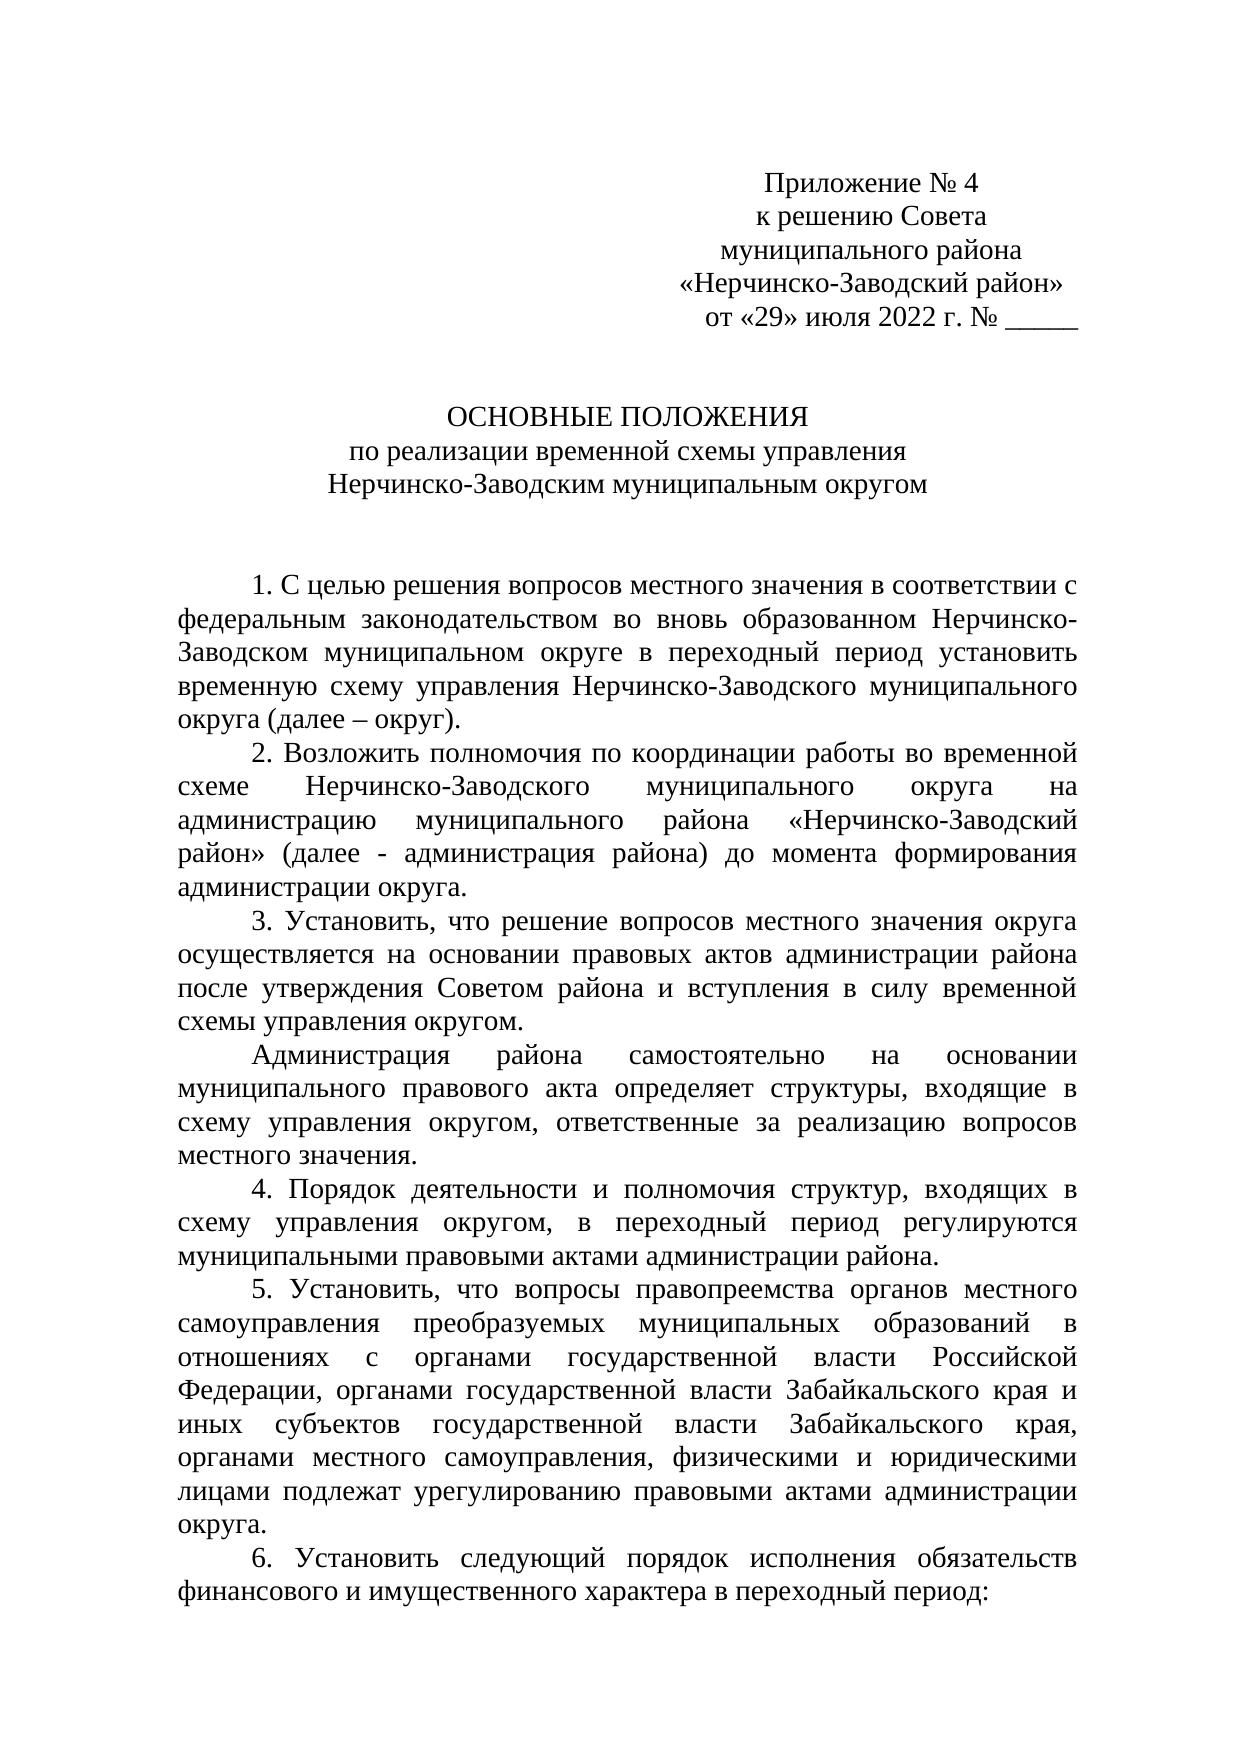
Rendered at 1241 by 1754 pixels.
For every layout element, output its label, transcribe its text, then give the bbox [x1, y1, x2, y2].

text Администрация района самостоятельно на основании муниципального правового акта определяет структуры, входящие в схему управления округом, ответственные за реализацию вопросов местного значения. [177, 1037, 1078, 1171]
text 4. Порядок деятельности и полномочия структур, входящих в схему управления округом, в переходный период регулируются муниципальными правовыми актами администрации района. [177, 1171, 1078, 1272]
text Приложение № 4 [664, 165, 1078, 198]
text 1. С целью решения вопросов местного значения в соответствии с федеральным законодательством во вновь образованном Нерчинско-Заводском муниципальном округе в переходный период установить временную схему управления Нерчинско-Заводского муниципального округа (далее – округ). [177, 567, 1078, 735]
text от «29» июля 2022 г. № _____ [664, 299, 1078, 332]
text 2. Возложить полномочия по координации работы во временной схеме Нерчинско-Заводского муниципального округа на администрацию муниципального района «Нерчинско-Заводский район» (далее - администрация района) до момента формирования администрации округа. [177, 735, 1078, 903]
text 5. Установить, что вопросы правопреемства органов местного самоуправления преобразуемых муниципальных образований в отношениях с органами государственной власти Российской Федерации, органами государственной власти Забайкальского края и иных субъектов государственной власти Забайкальского края, органами местного самоуправления, физическими и юридическими лицами подлежат урегулированию правовыми актами администрации округа. [177, 1272, 1078, 1540]
text 6. Установить следующий порядок исполнения обязательств финансового и имущественного характера в переходный период: [177, 1540, 1078, 1607]
text к решению Совета муниципального района «Нерчинско-Заводский район» [664, 198, 1078, 299]
text по реализации временной схемы управления [177, 433, 1078, 467]
text ОСНОВНЫЕ ПОЛОЖЕНИЯ [177, 399, 1078, 433]
text Нерчинско-Заводским муниципальным округом [177, 467, 1078, 500]
text 3. Установить, что решение вопросов местного значения округа осуществляется на основании правовых актов администрации района после утверждения Советом района и вступления в силу временной схемы управления округом. [177, 903, 1078, 1037]
